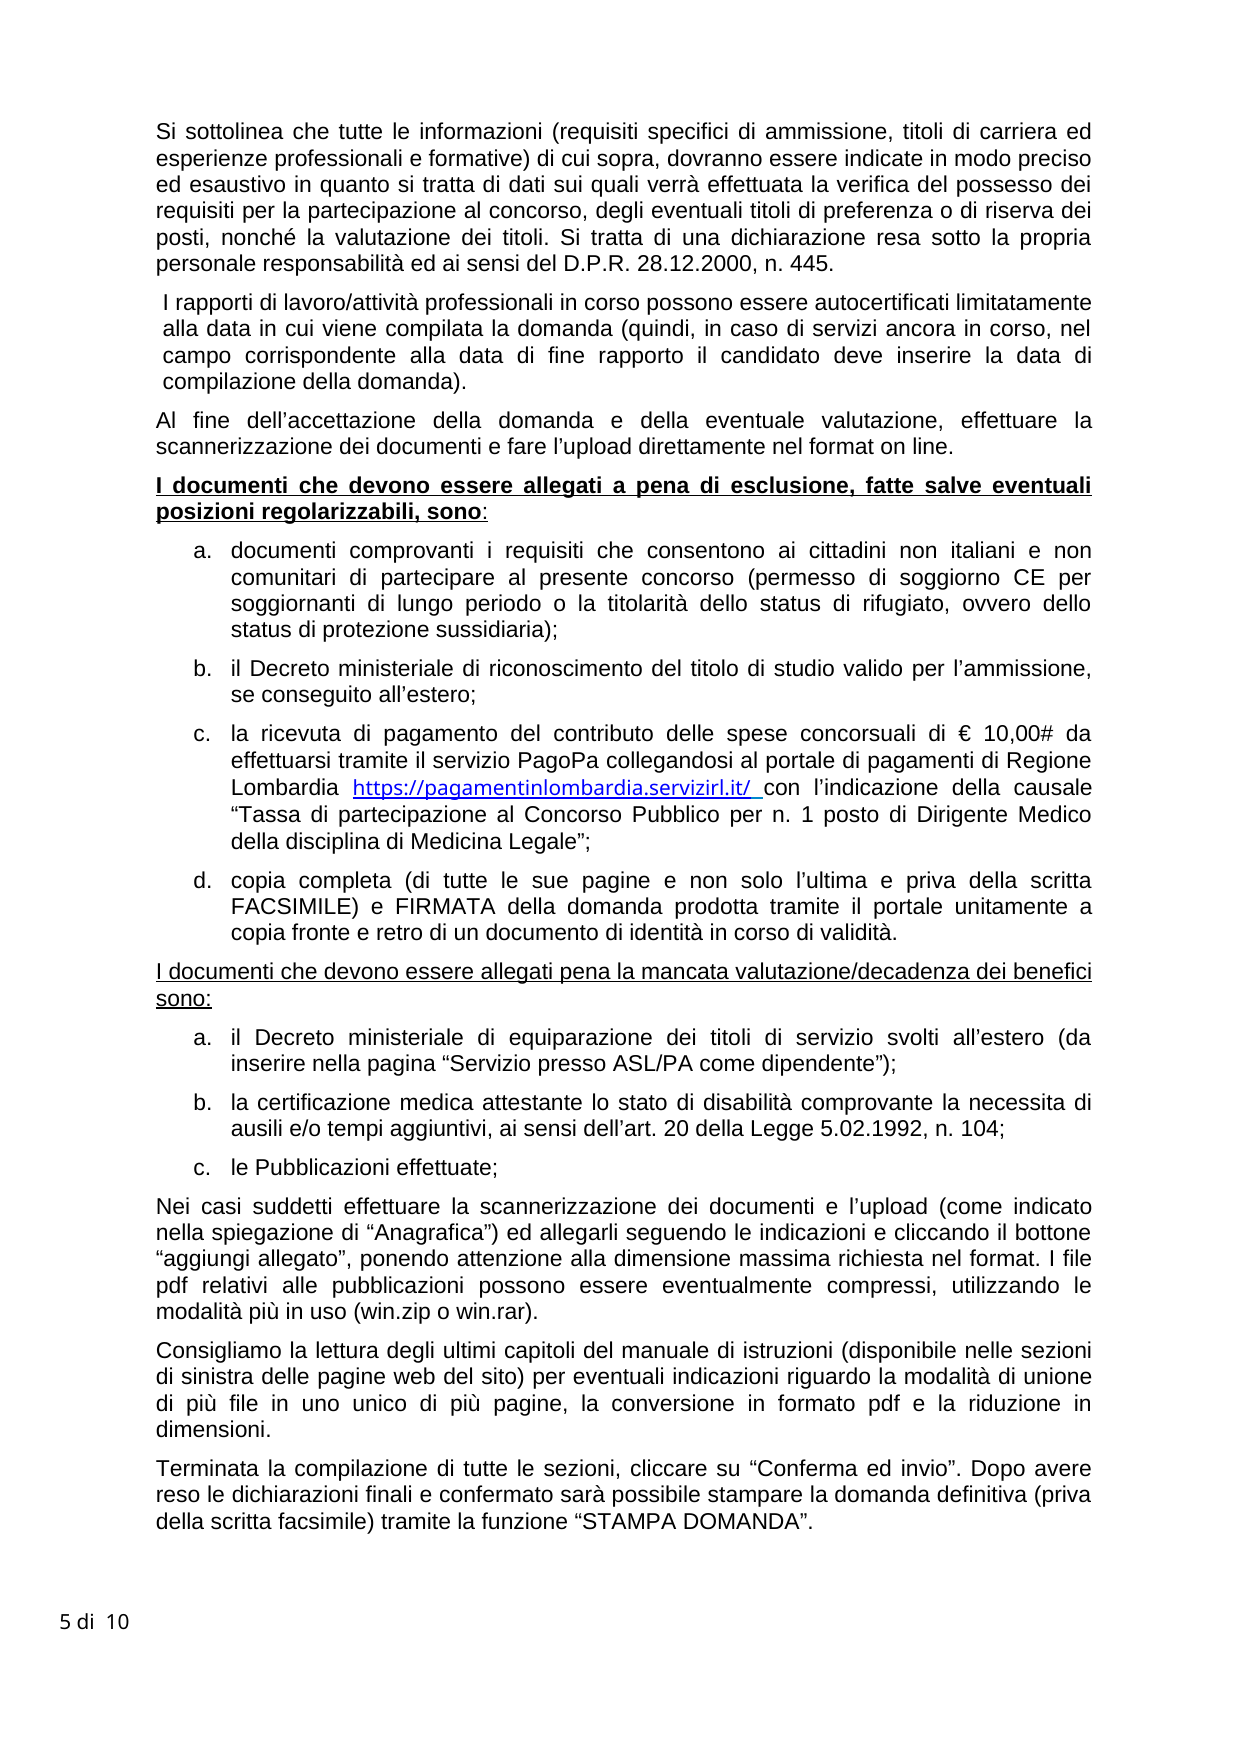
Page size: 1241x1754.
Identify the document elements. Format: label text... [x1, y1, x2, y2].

list la ricevuta di pagamento del contributo delle spese concorsuali di € 10,00# da effettuarsi tramite il servizio PagoPa collegandosi al portale di pagamenti di Regione Lombardia https://pagamentinlombardia.servizirl.it/ con l’indicazione della causale “Tassa di partecipazione al Concorso Pubblico per n. 1 posto di Dirigente Medico della disciplina di Medicina Legale”; [193, 720, 1093, 854]
list documenti comprovanti i requisiti che consentono ai cittadini non italiani e non comunitari di partecipare al presente concorso (permesso di soggiorno CE per soggiornanti di lungo periodo o la titolarità dello status di rifugiato, ovvero dello status di protezione sussidiaria); [193, 537, 1093, 643]
text Terminata la compilazione di tutte le sezioni, cliccare su “Conferma ed invio”. Dopo avere reso le dichiarazioni finali e confermato sarà possibile stampare la domanda definitiva (priva della scritta facsimile) tramite la funzione “STAMPA DOMANDA”. [156, 1455, 1093, 1534]
list il Decreto ministeriale di riconoscimento del titolo di studio valido per l’ammissione, se conseguito all’estero; [193, 655, 1093, 708]
text I documenti che devono essere allegati pena la mancata valutazione/decadenza dei benefici sono: [156, 958, 1093, 1011]
text Consigliamo la lettura degli ultimi capitoli del manuale di istruzioni (disponibile nelle sezioni di sinistra delle pagine web del sito) per eventuali indicazioni riguardo la modalità di unione di più file in uno unico di più pagine, la conversione in formato pdf e la riduzione in dimensioni. [156, 1337, 1093, 1442]
list copia completa (di tutte le sue pagine e non solo l’ultima e priva della scritta FACSIMILE) e FIRMATA della domanda prodotta tramite il portale unitamente a copia fronte e retro di un documento di identità in corso di validità. [193, 867, 1093, 946]
list le Pubblicazioni effettuate; [193, 1154, 1093, 1180]
list la certificazione medica attestante lo stato di disabilità comprovante la necessita di ausili e/o tempi aggiuntivi, ai sensi dell’art. 20 della Legge 5.02.1992, n. 104; [193, 1089, 1093, 1141]
text I rapporti di lavoro/attività professionali in corso possono essere autocertificati limitatamente alla data in cui viene compilata la domanda (quindi, in caso di servizi ancora in corso, nel campo corrispondente alla data di fine rapporto il candidato deve inserire la data di compilazione della domanda). [162, 289, 1093, 394]
text I documenti che devono essere allegati a pena di esclusione, fatte salve eventuali posizioni regolarizzabili, sono: [156, 472, 1093, 525]
text Al fine dell’accettazione della domanda e della eventuale valutazione, effettuare la scannerizzazione dei documenti e fare l’upload direttamente nel format on line. [156, 407, 1093, 459]
text Nei casi suddetti effettuare la scannerizzazione dei documenti e l’upload (come indicato nella spiegazione di “Anagrafica”) ed allegarli seguendo le indicazioni e cliccando il bottone “aggiungi allegato”, ponendo attenzione alla dimensione massima richiesta nel format. I file pdf relativi alle pubblicazioni possono essere eventualmente compressi, utilizzando le modalità più in uso (win.zip o win.rar). [156, 1193, 1093, 1324]
text Si sottolinea che tutte le informazioni (requisiti specifici di ammissione, titoli di carriera ed esperienze professionali e formative) di cui sopra, dovranno essere indicate in modo preciso ed esaustivo in quanto si tratta di dati sui quali verrà effettuata la verifica del possesso dei requisiti per la partecipazione al concorso, degli eventuali titoli di preferenza o di riserva dei posti, nonché la valutazione dei titoli. Si tratta di una dichiarazione resa sotto la propria personale responsabilità ed ai sensi del D.P.R. 28.12.2000, n. 445. [156, 118, 1093, 276]
list il Decreto ministeriale di equiparazione dei titoli di servizio svolti all’estero (da inserire nella pagina “Servizio presso ASL/PA come dipendente”); [193, 1023, 1093, 1076]
